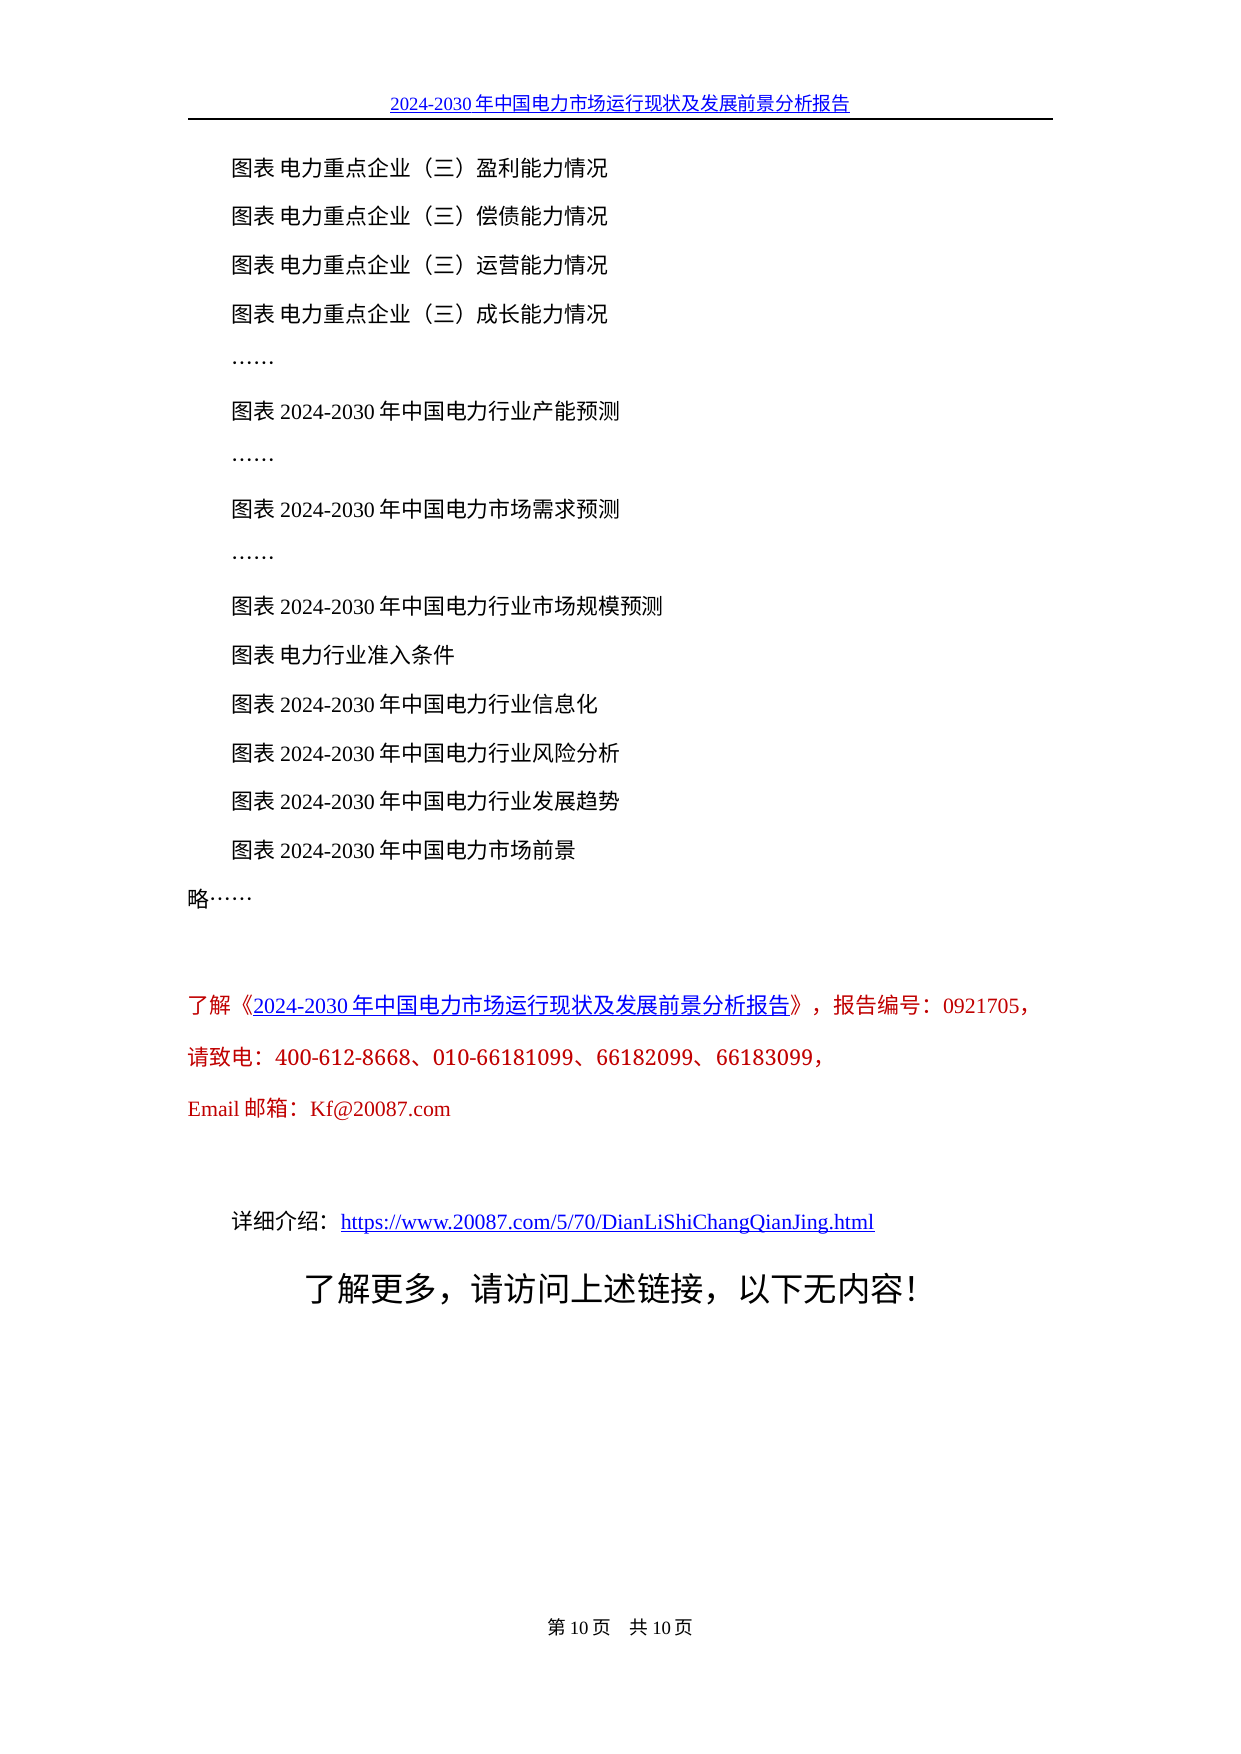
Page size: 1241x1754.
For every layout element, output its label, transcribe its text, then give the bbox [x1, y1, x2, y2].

text 详细介绍：https://www.20087.com/5/70/DianLiShiChangQianJing.html [187, 1204, 1053, 1236]
title 了解更多，请访问上述链接，以下无内容！ [187, 1254, 1053, 1319]
text Email邮箱：Kf@20087.com [187, 1091, 1053, 1123]
text 了解《2024-2030年中国电力市场运行现状及发展前景分析报告》，报告编号：0921705， [187, 988, 1053, 1020]
text 请致电：400-612-8668、010-66181099、66182099、66183099， [187, 1039, 1053, 1072]
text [187, 150, 1053, 914]
